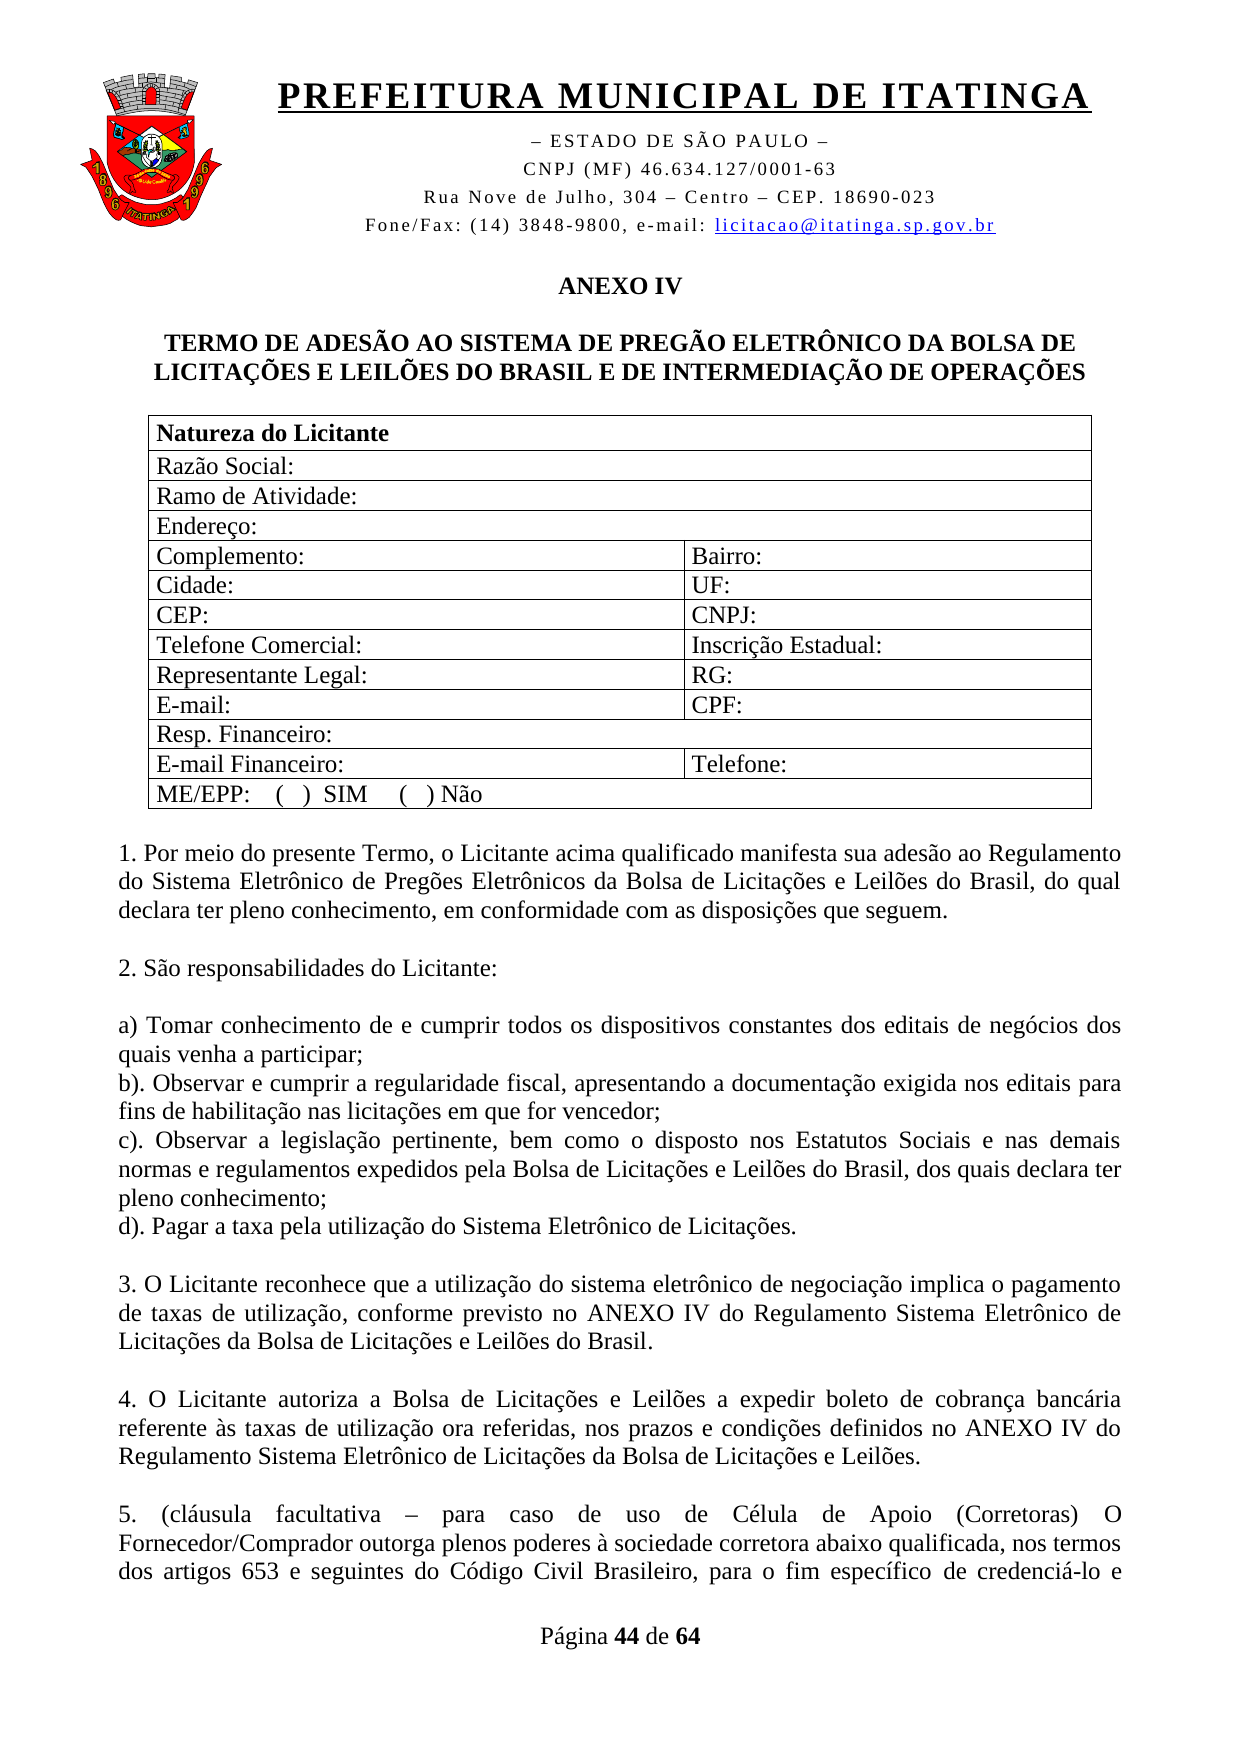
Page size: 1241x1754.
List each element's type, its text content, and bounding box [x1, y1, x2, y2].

table_cell Complemento: [149, 541, 684, 569]
text 3. O Licitante reconhece que a utilização do sistema eletrônico de negociação implica o pagamento de taxas de utilização, conforme previsto no ANEXO IV do Regulamento Sistema Eletrônico de Licitações da Bolsa de Licitações e Leilões do Brasil. [118, 1269, 1122, 1355]
text 4. O Licitante autoriza a Bolsa de Licitações e Leilões a expedir boleto de cobrança bancária referente às taxas de utilização ora referidas, nos prazos e condições definidos no ANEXO IV do Regulamento Sistema Eletrônico de Licitações da Bolsa de Licitações e Leilões. [118, 1384, 1122, 1470]
text TERMO DE ADESÃO AO SISTEMA DE PREGÃO ELETRÔNICO DA BOLSA DE LICITAÇÕES E LEILÕES DO BRASIL E DE INTERMEDIAÇÃO DE OPERAÇÕES [118, 328, 1122, 386]
table_cell UF: [685, 571, 1091, 599]
table_cell Telefone: [685, 749, 1091, 778]
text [118, 1499, 1122, 1585]
text b). Observar e cumprir a regularidade fiscal, apresentando a documentação exigida nos editais para fins de habilitação nas licitações em que for vencedor; [118, 1068, 1122, 1125]
text a) Tomar conhecimento de e cumprir todos os dispositivos constantes dos editais de negócios dos quais venha a participar; [118, 1010, 1122, 1068]
text c). Observar a legislação pertinente, bem como o disposto nos Estatutos Sociais e nas demais normas e regulamentos expedidos pela Bolsa de Licitações e Leilões do Brasil, dos quais declara ter pleno conhecimento; [118, 1125, 1122, 1211]
table_cell Bairro: [685, 541, 1091, 569]
table_cell Razão Social: [149, 451, 1091, 480]
table_cell RG: [685, 660, 1091, 689]
table_cell Cidade: [149, 571, 684, 599]
text 2. São responsabilidades do Licitante: [118, 953, 1122, 981]
table_cell E-mail: [149, 690, 684, 718]
table_cell E-mail Financeiro: [149, 749, 684, 778]
table_cell CEP: [149, 600, 684, 629]
table_cell Endereço: [149, 511, 1091, 540]
table_cell Resp. Financeiro: [149, 720, 1091, 748]
table_cell Telefone Comercial: [149, 630, 684, 659]
table_cell Inscrição Estadual: [685, 630, 1091, 659]
table_cell CPF: [685, 690, 1091, 718]
table_cell Ramo de Atividade: [149, 481, 1091, 510]
table_cell CNPJ: [685, 600, 1091, 629]
table_header Natureza do Licitante [149, 416, 1091, 450]
text d). Pagar a taxa pela utilização do Sistema Eletrônico de Licitações. [118, 1211, 1122, 1240]
text 1. Por meio do presente Termo, o Licitante acima qualificado manifesta sua adesão ao Regulamento do Sistema Eletrônico de Pregões Eletrônicos da Bolsa de Licitações e Leilões do Brasil, do qual declara ter pleno conhecimento, em conformidade com as disposições que seguem. [118, 838, 1122, 924]
table_cell Representante Legal: [149, 660, 684, 689]
text anexo IV [118, 271, 1122, 299]
table_cell ME/EPP: ( ) SIM ( ) Não [149, 779, 1091, 808]
